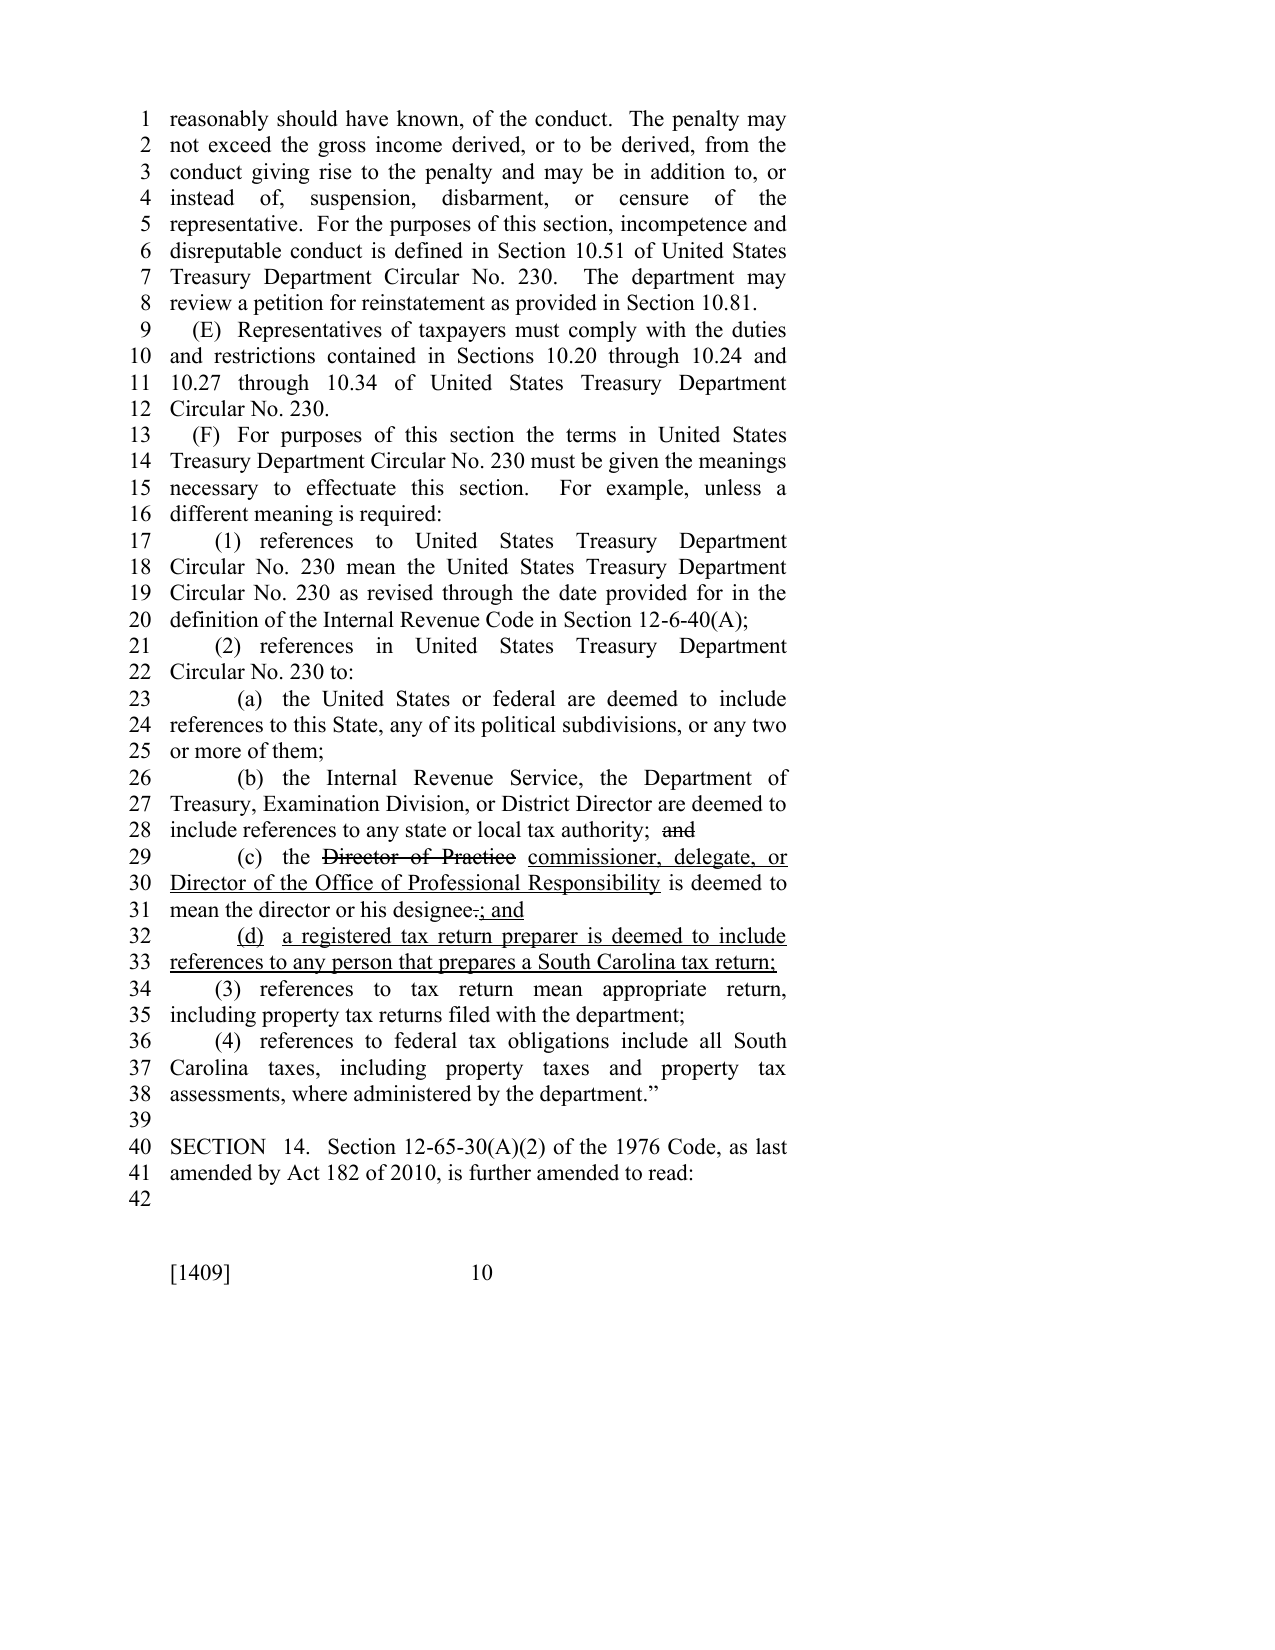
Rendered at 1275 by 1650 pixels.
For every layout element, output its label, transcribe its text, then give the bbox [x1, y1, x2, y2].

text (E) Representatives of taxpayers must comply with the duties and restrictions contained in Sections 10.20 through 10.24 and 10.27 through 10.34 of United States Treasury Department Circular No. 230. [169, 316, 787, 421]
text (d) a registered tax return preparer is deemed to include references to any person that prepares a South Carolina tax return; [169, 922, 787, 975]
text (F) For purposes of this section the terms in United States Treasury Department Circular No. 230 must be given the meanings necessary to effectuate this section. For example, unless a different meaning is required: [169, 421, 787, 527]
text (c) the Director of Practice commissioner, delegate, or Director of the Office of Professional Responsibility is deemed to mean the director or his designee.; and [169, 843, 787, 922]
text SECTION 14. Section 12-65-30(A)(2) of the 1976 Code, as last amended by Act 182 of 2010, is further amended to read: [169, 1133, 787, 1186]
text (3) references to tax return mean appropriate return, including property tax returns filed with the department; [169, 975, 787, 1027]
text (1) references to United States Treasury Department Circular No. 230 mean the United States Treasury Department Circular No. 230 as revised through the date provided for in the definition of the Internal Revenue Code in Section 12-6-40(A); [169, 527, 787, 632]
text (b) the Internal Revenue Service, the Department of Treasury, Examination Division, or District Director are deemed to include references to any state or local tax authority; and [169, 764, 787, 843]
text (4) references to federal tax obligations include all South Carolina taxes, including property taxes and property tax assessments, where administered by the department.” [169, 1027, 787, 1106]
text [169, 105, 787, 316]
text (a) the United States or federal are deemed to include references to this State, any of its political subdivisions, or any two or more of them; [169, 685, 787, 764]
text (2) references in United States Treasury Department Circular No. 230 to: [169, 632, 787, 685]
